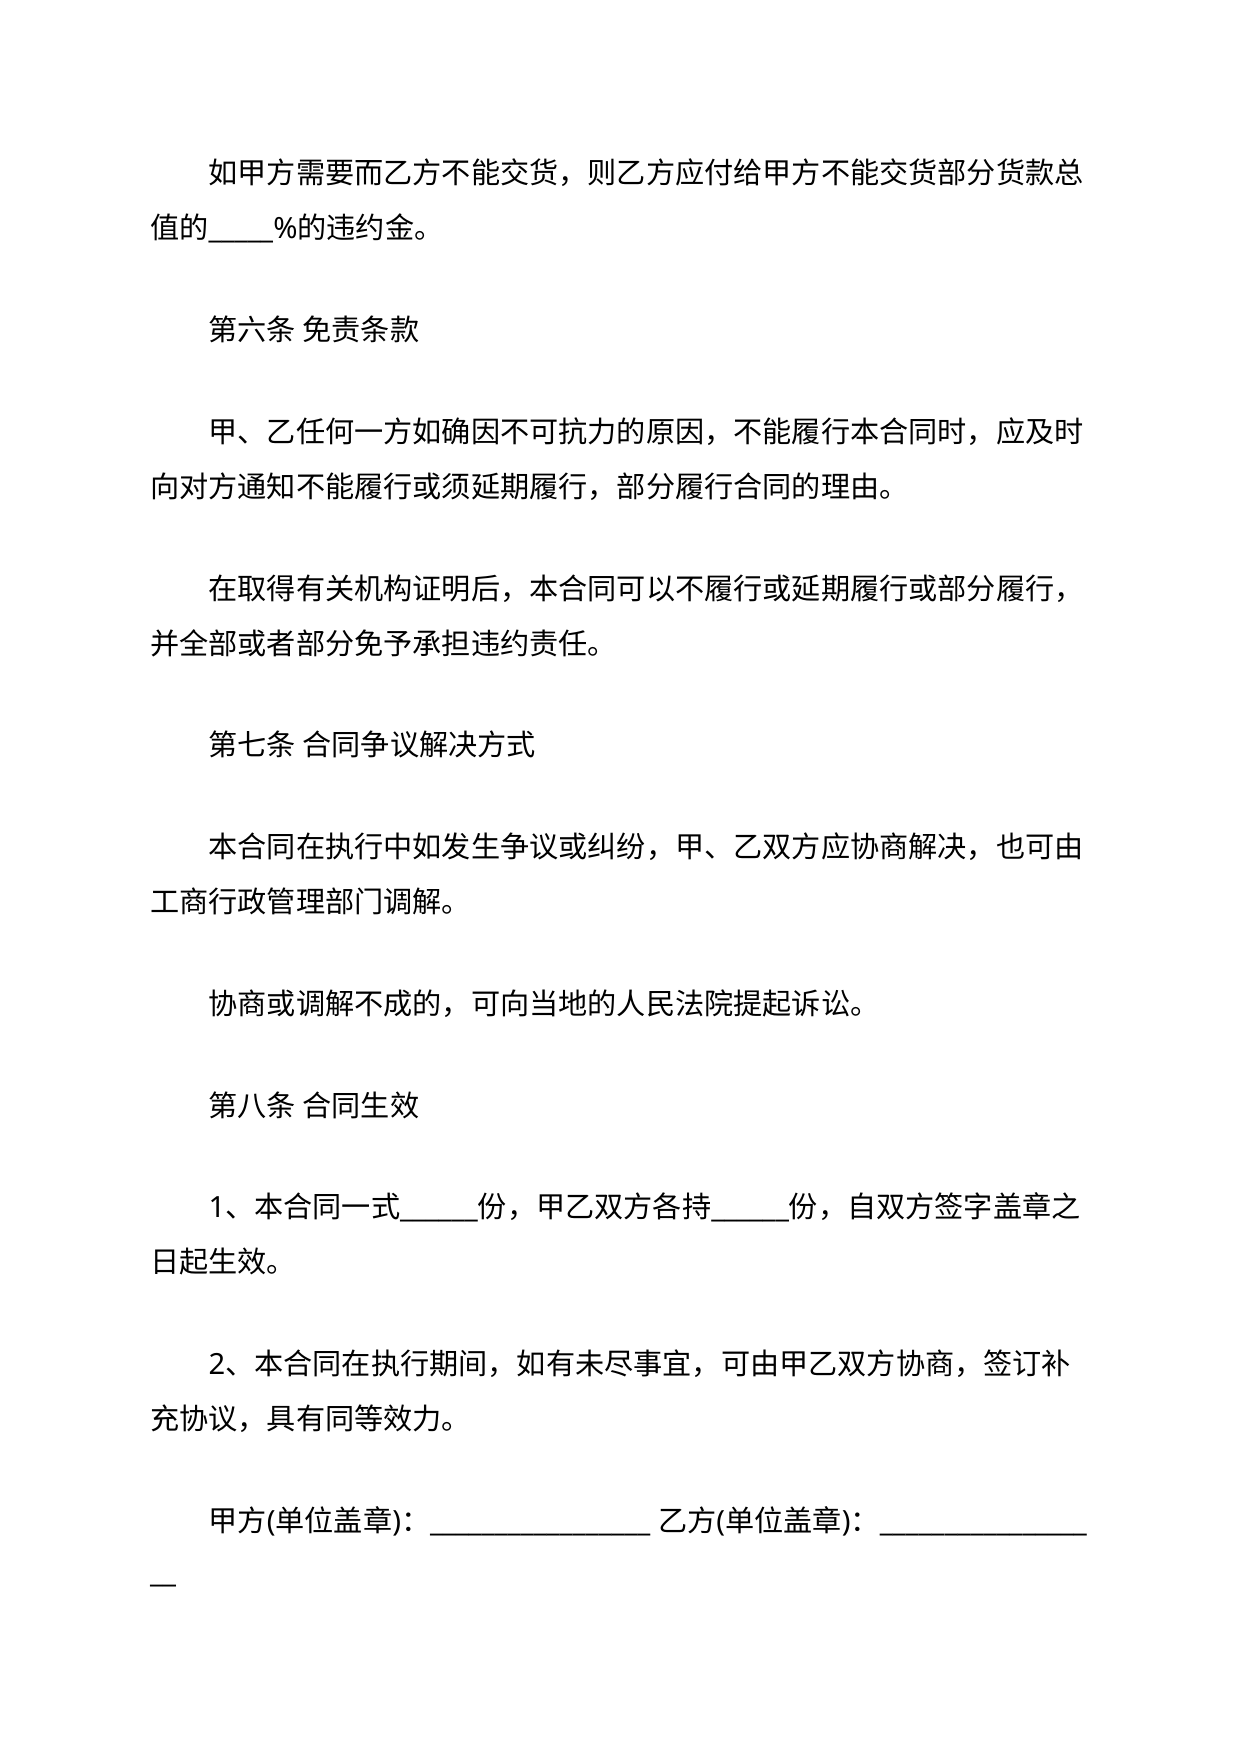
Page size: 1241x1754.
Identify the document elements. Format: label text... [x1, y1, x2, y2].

text 2、本合同在执行期间，如有未尽事宜，可由甲乙双方协商，签订补充协议，具有同等效力。 [150, 1341, 1090, 1438]
text 甲方(单位盖章)：_________________ 乙方(单位盖章)：__________________ [150, 1497, 1090, 1591]
text 第六条 免责条款 [150, 307, 1090, 349]
text 第八条 合同生效 [150, 1082, 1090, 1124]
text 如甲方需要而乙方不能交货，则乙方应付给甲方不能交货部分货款总值的_____%的违约金。 [150, 150, 1090, 247]
text 本合同在执行中如发生争议或纠纷，甲、乙双方应协商解决，也可由工商行政管理部门调解。 [150, 824, 1090, 921]
text 甲、乙任何一方如确因不可抗力的原因，不能履行本合同时，应及时向对方通知不能履行或须延期履行，部分履行合同的理由。 [150, 409, 1090, 506]
text 在取得有关机构证明后，本合同可以不履行或延期履行或部分履行，并全部或者部分免予承担违约责任。 [150, 565, 1090, 662]
text 第七条 合同争议解决方式 [150, 722, 1090, 764]
text 协商或调解不成的，可向当地的人民法院提起诉讼。 [150, 980, 1090, 1023]
text 1、本合同一式______份，甲乙双方各持______份，自双方签字盖章之日起生效。 [150, 1184, 1090, 1281]
